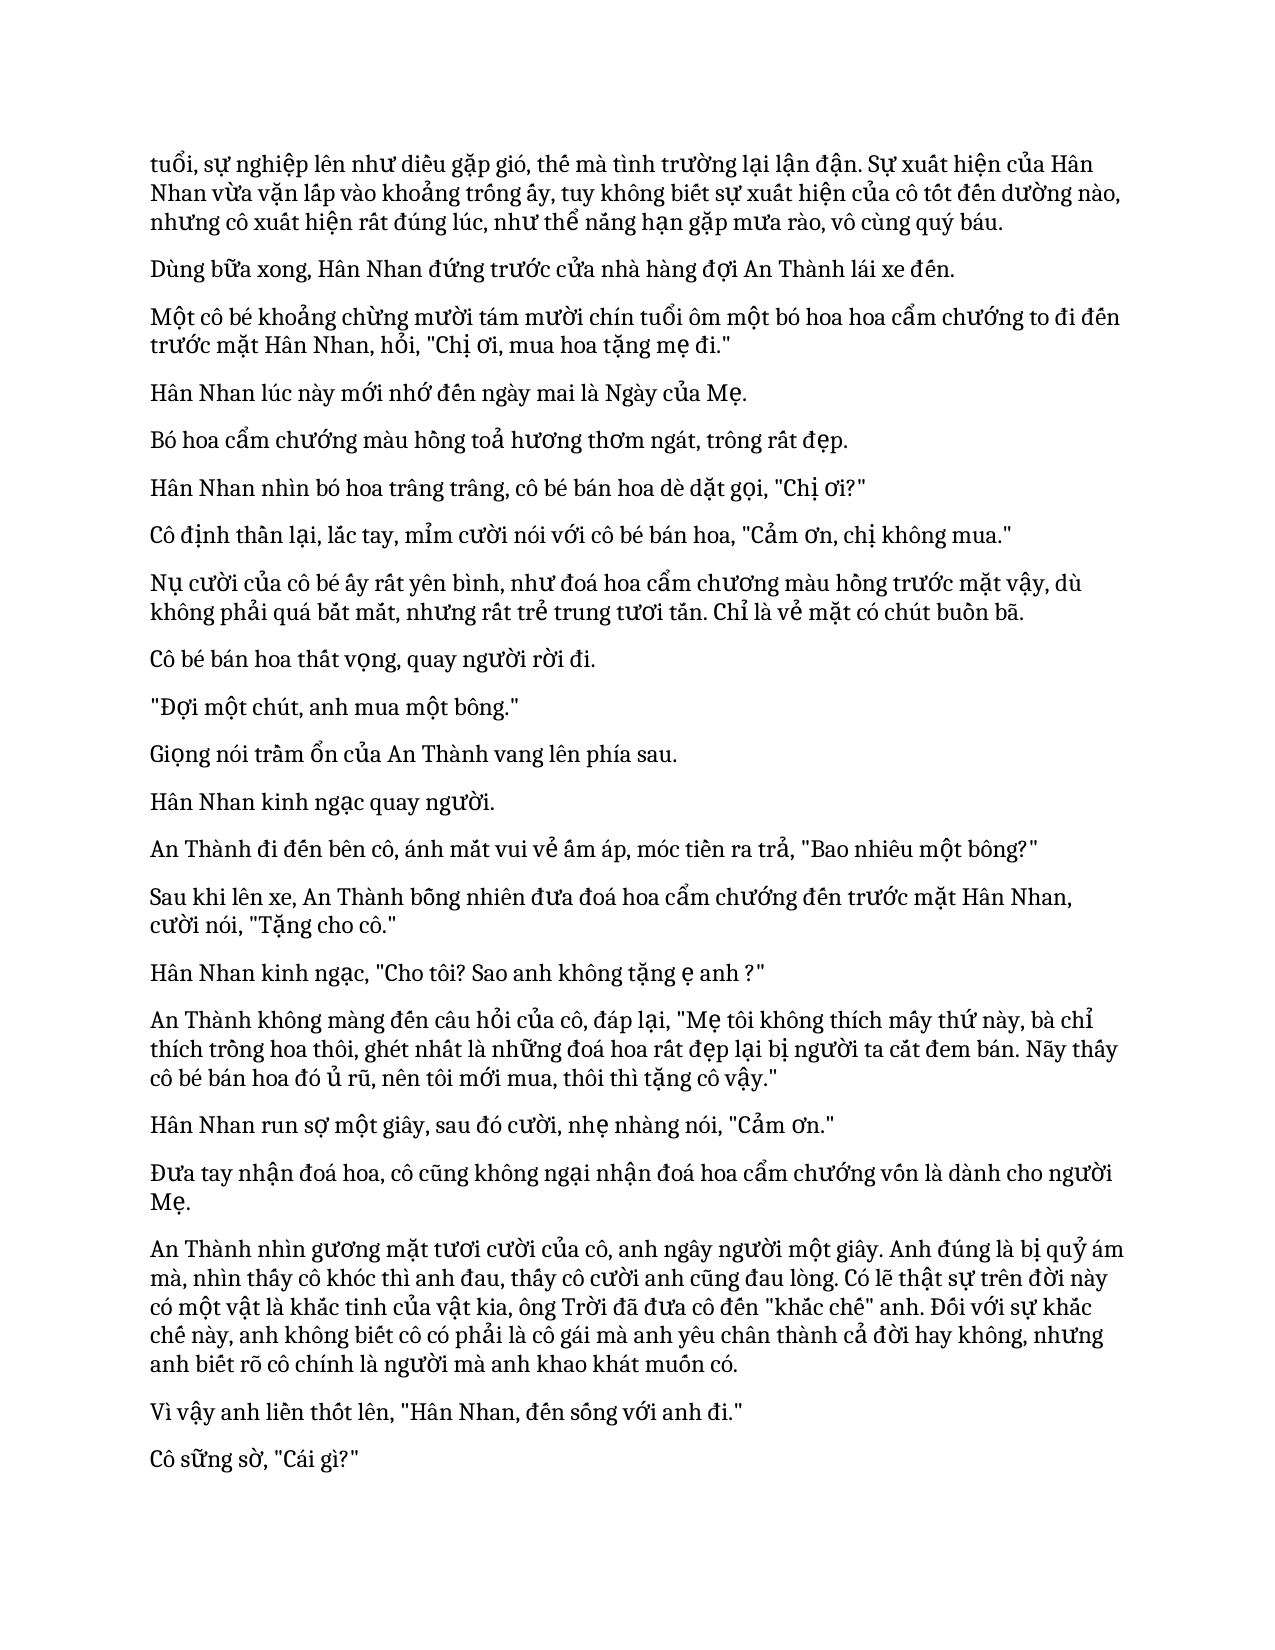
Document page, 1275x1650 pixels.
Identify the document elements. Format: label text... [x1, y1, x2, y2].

text "Đợi một chút, anh mua một bông." [150, 692, 1125, 721]
text Giọng nói trầm ổn của An Thành vang lên phía sau. [150, 740, 1125, 769]
text Hân Nhan lúc này mới nhớ đến ngày mai là Ngày của Mẹ. [150, 379, 1125, 407]
text Hân Nhan kinh ngạc, "Cho tôi? Sao anh không tặng ẹ anh ?" [150, 959, 1125, 987]
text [150, 150, 1125, 236]
text Một cô bé khoảng chừng mười tám mười chín tuổi ôm một bó hoa hoa cẩm chướng to đi đến trước mặt Hân Nhan, hỏi, "Chị ơi, mua hoa tặng mẹ đi." [150, 302, 1125, 360]
text An Thành không màng đến câu hỏi của cô, đáp lại, "Mẹ tôi không thích mấy thứ này, bà chỉ thích trồng hoa thôi, ghét nhất là những đoá hoa rất đẹp lại bị người ta cắt đem bán. Nãy thấy cô bé bán hoa đó ủ rũ, nên tôi mới mua, thôi thì tặng cô vậy." [150, 1006, 1125, 1092]
text Dùng bữa xong, Hân Nhan đứng trước cửa nhà hàng đợi An Thành lái xe đến. [150, 255, 1125, 284]
text Nụ cười của cô bé ấy rất yên bình, như đoá hoa cẩm chương màu hồng trước mặt vậy, dù không phải quá bắt mắt, nhưng rất trẻ trung tươi tắn. Chỉ là vẻ mặt có chút buồn bã. [150, 569, 1125, 626]
text Sau khi lên xe, An Thành bỗng nhiên đưa đoá hoa cẩm chướng đến trước mặt Hân Nhan, cười nói, "Tặng cho cô." [150, 882, 1125, 940]
text Cô sững sờ, "Cái gì?" [150, 1445, 1125, 1474]
text Đưa tay nhận đoá hoa, cô cũng không ngại nhận đoá hoa cẩm chướng vốn là dành cho người Mẹ. [150, 1159, 1125, 1216]
text An Thành đi đến bên cô, ánh mắt vui vẻ ấm áp, móc tiền ra trả, "Bao nhiêu một bông?" [150, 835, 1125, 864]
text Cô định thần lại, lắc tay, mỉm cười nói với cô bé bán hoa, "Cảm ơn, chị không mua." [150, 521, 1125, 550]
text Hân Nhan run sợ một giây, sau đó cười, nhẹ nhàng nói, "Cảm ơn." [150, 1111, 1125, 1140]
text Hân Nhan nhìn bó hoa trâng trâng, cô bé bán hoa dè dặt gọi, "Chị ơi?" [150, 474, 1125, 502]
text Bó hoa cẩm chướng màu hồng toả hương thơm ngát, trông rất đẹp. [150, 426, 1125, 455]
text Hân Nhan kinh ngạc quay người. [150, 787, 1125, 816]
text Cô bé bán hoa thất vọng, quay người rời đi. [150, 645, 1125, 674]
text Vì vậy anh liền thốt lên, "Hân Nhan, đến sống với anh đi." [150, 1397, 1125, 1426]
text An Thành nhìn gương mặt tươi cười của cô, anh ngây người một giây. Anh đúng là bị quỷ ám mà, nhìn thấy cô khóc thì anh đau, thấy cô cười anh cũng đau lòng. Có lẽ thật sự trên đời này có một vật là khắc tinh của vật kia, ông Trời đã đưa cô đến "khắc chế" anh. Đối với sự khắc chế này, anh không biết cô có phải là cô gái mà anh yêu chân thành cả đời hay không, nhưng anh biết rõ cô chính là người mà anh khao khát muốn có. [150, 1235, 1125, 1379]
